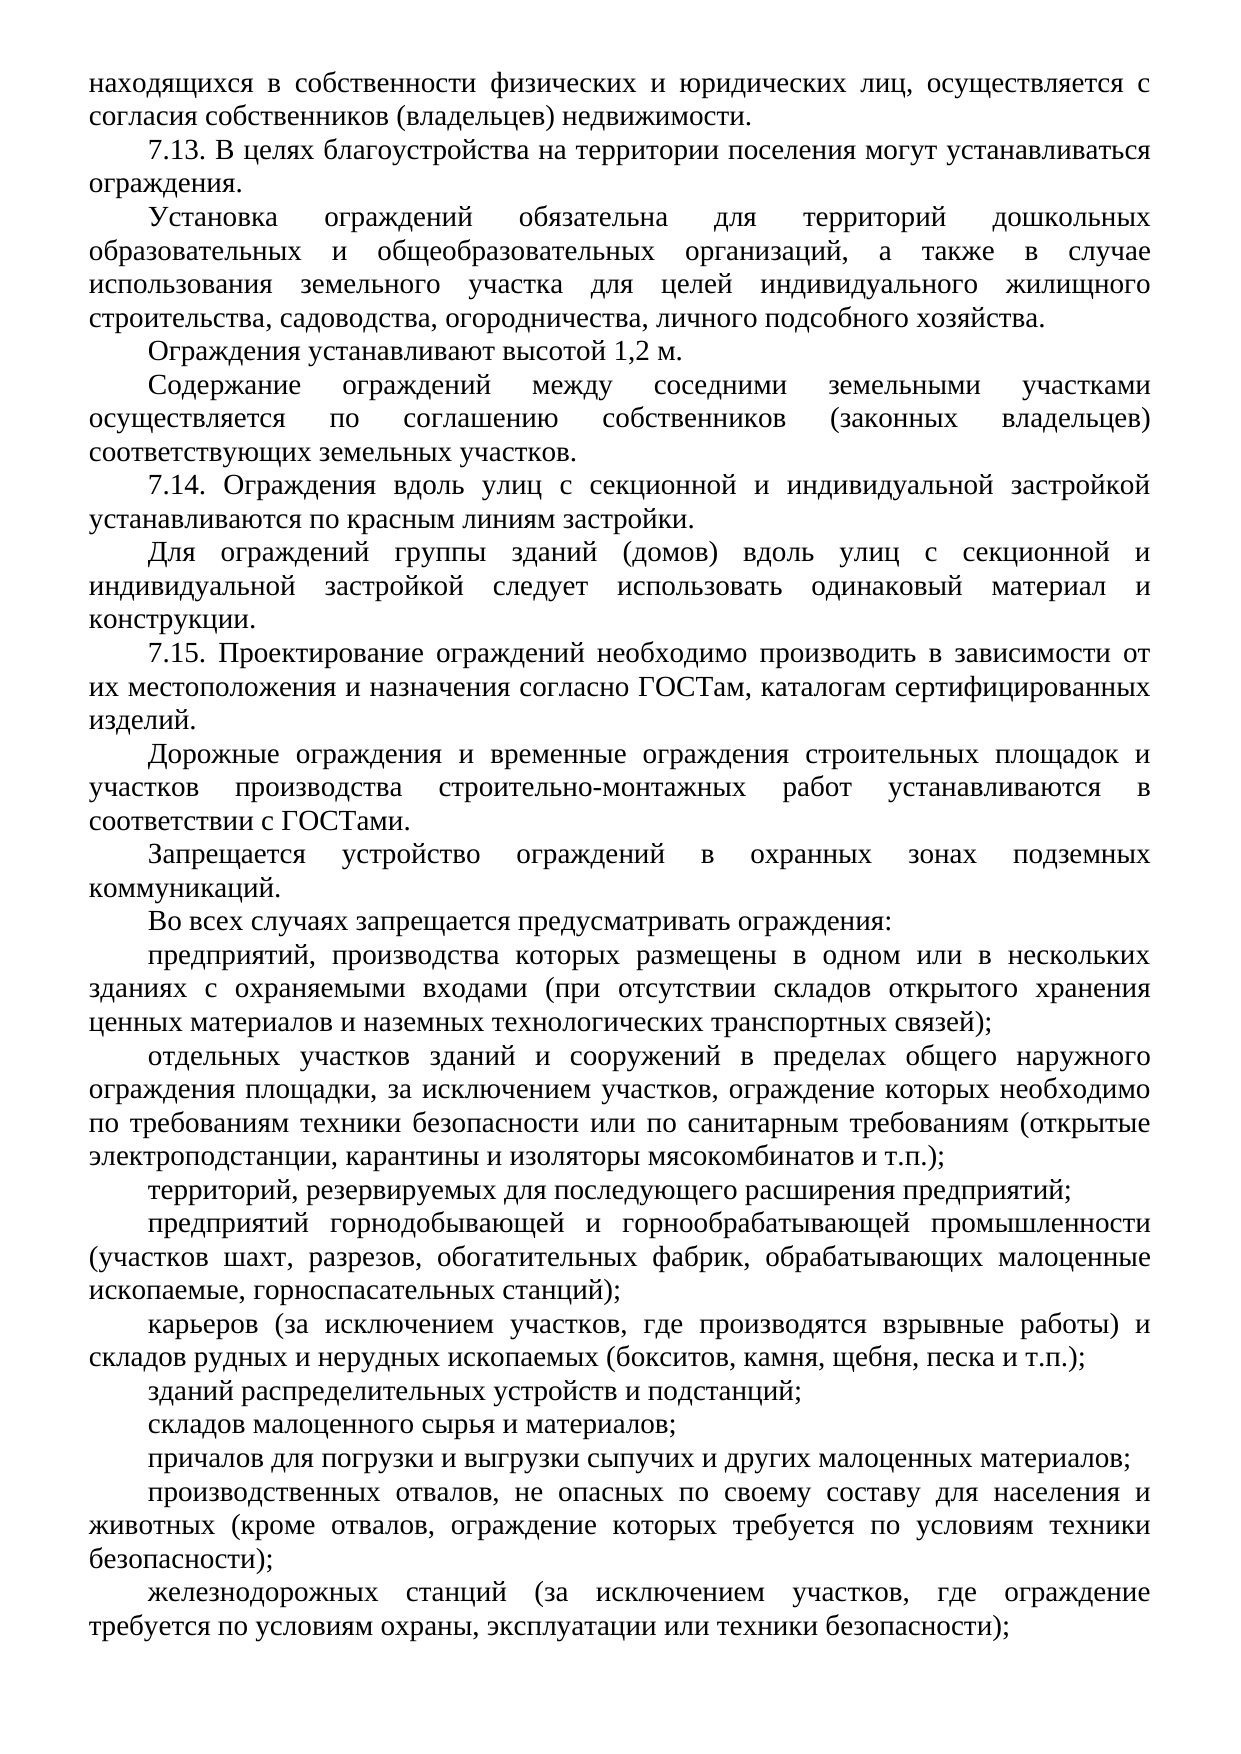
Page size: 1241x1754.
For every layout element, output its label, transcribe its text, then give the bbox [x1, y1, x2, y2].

text Ограждения устанавливают высотой 1,2 м. [89, 333, 1152, 367]
text зданий распределительных устройств и подстанций; [89, 1373, 1152, 1407]
text Установка ограждений обязательна для территорий дошкольных образовательных и общеобразовательных организаций, а также в случае использования земельного участка для целей индивидуального жилищного строительства, садоводства, огородничества, личного подсобного хозяйства. [89, 199, 1152, 333]
text железнодорожных станций (за исключением участков, где ограждение требуется по условиям охраны, эксплуатации или техники безопасности); [89, 1574, 1152, 1641]
text предприятий, производства которых размещены в одном или в нескольких зданиях с охраняемыми входами (при отсутствии складов открытого хранения ценных материалов и наземных технологических транспортных связей); [89, 937, 1152, 1038]
text 7.14. Ограждения вдоль улиц с секционной и индивидуальной застройкой устанавливаются по красным линиям застройки. [89, 467, 1152, 534]
text Дорожные ограждения и временные ограждения строительных площадок и участков производства строительно-монтажных работ устанавливаются в соответствии с ГОСТами. [89, 736, 1152, 836]
text Во всех случаях запрещается предусматривать ограждения: [89, 903, 1152, 937]
text 7.13. В целях благоустройства на территории поселения могут устанавливаться ограждения. [89, 132, 1152, 199]
text складов малоценного сырья и материалов; [89, 1407, 1152, 1440]
text причалов для погрузки и выгрузки сыпучих и других малоценных материалов; [89, 1440, 1152, 1474]
text территорий, резервируемых для последующего расширения предприятий; [89, 1172, 1152, 1205]
text Содержание ограждений между соседними земельными участками осуществляется по соглашению собственников (законных владельцев) соответствующих земельных участков. [89, 367, 1152, 467]
text предприятий горнодобывающей и горнообрабатывающей промышленности (участков шахт, разрезов, обогатительных фабрик, обрабатывающих малоценные ископаемые, горноспасательных станций); [89, 1205, 1152, 1306]
text карьеров (за исключением участков, где производятся взрывные работы) и складов рудных и нерудных ископаемых (бокситов, камня, щебня, песка и т.п.); [89, 1306, 1152, 1373]
text 7.15. Проектирование ограждений необходимо производить в зависимости от их местоположения и назначения согласно ГОСТам, каталогам сертифицированных изделий. [89, 635, 1152, 736]
text отдельных участков зданий и сооружений в пределах общего наружного ограждения площадки, за исключением участков, ограждение которых необходимо по требованиям техники безопасности или по санитарным требованиям (открытые электроподстанции, карантины и изоляторы мясокомбинатов и т.п.); [89, 1038, 1152, 1172]
text Для ограждений группы зданий (домов) вдоль улиц с секционной и индивидуальной застройкой следует использовать одинаковый материал и конструкции. [89, 534, 1152, 635]
text Запрещается устройство ограждений в охранных зонах подземных коммуникаций. [89, 836, 1152, 903]
